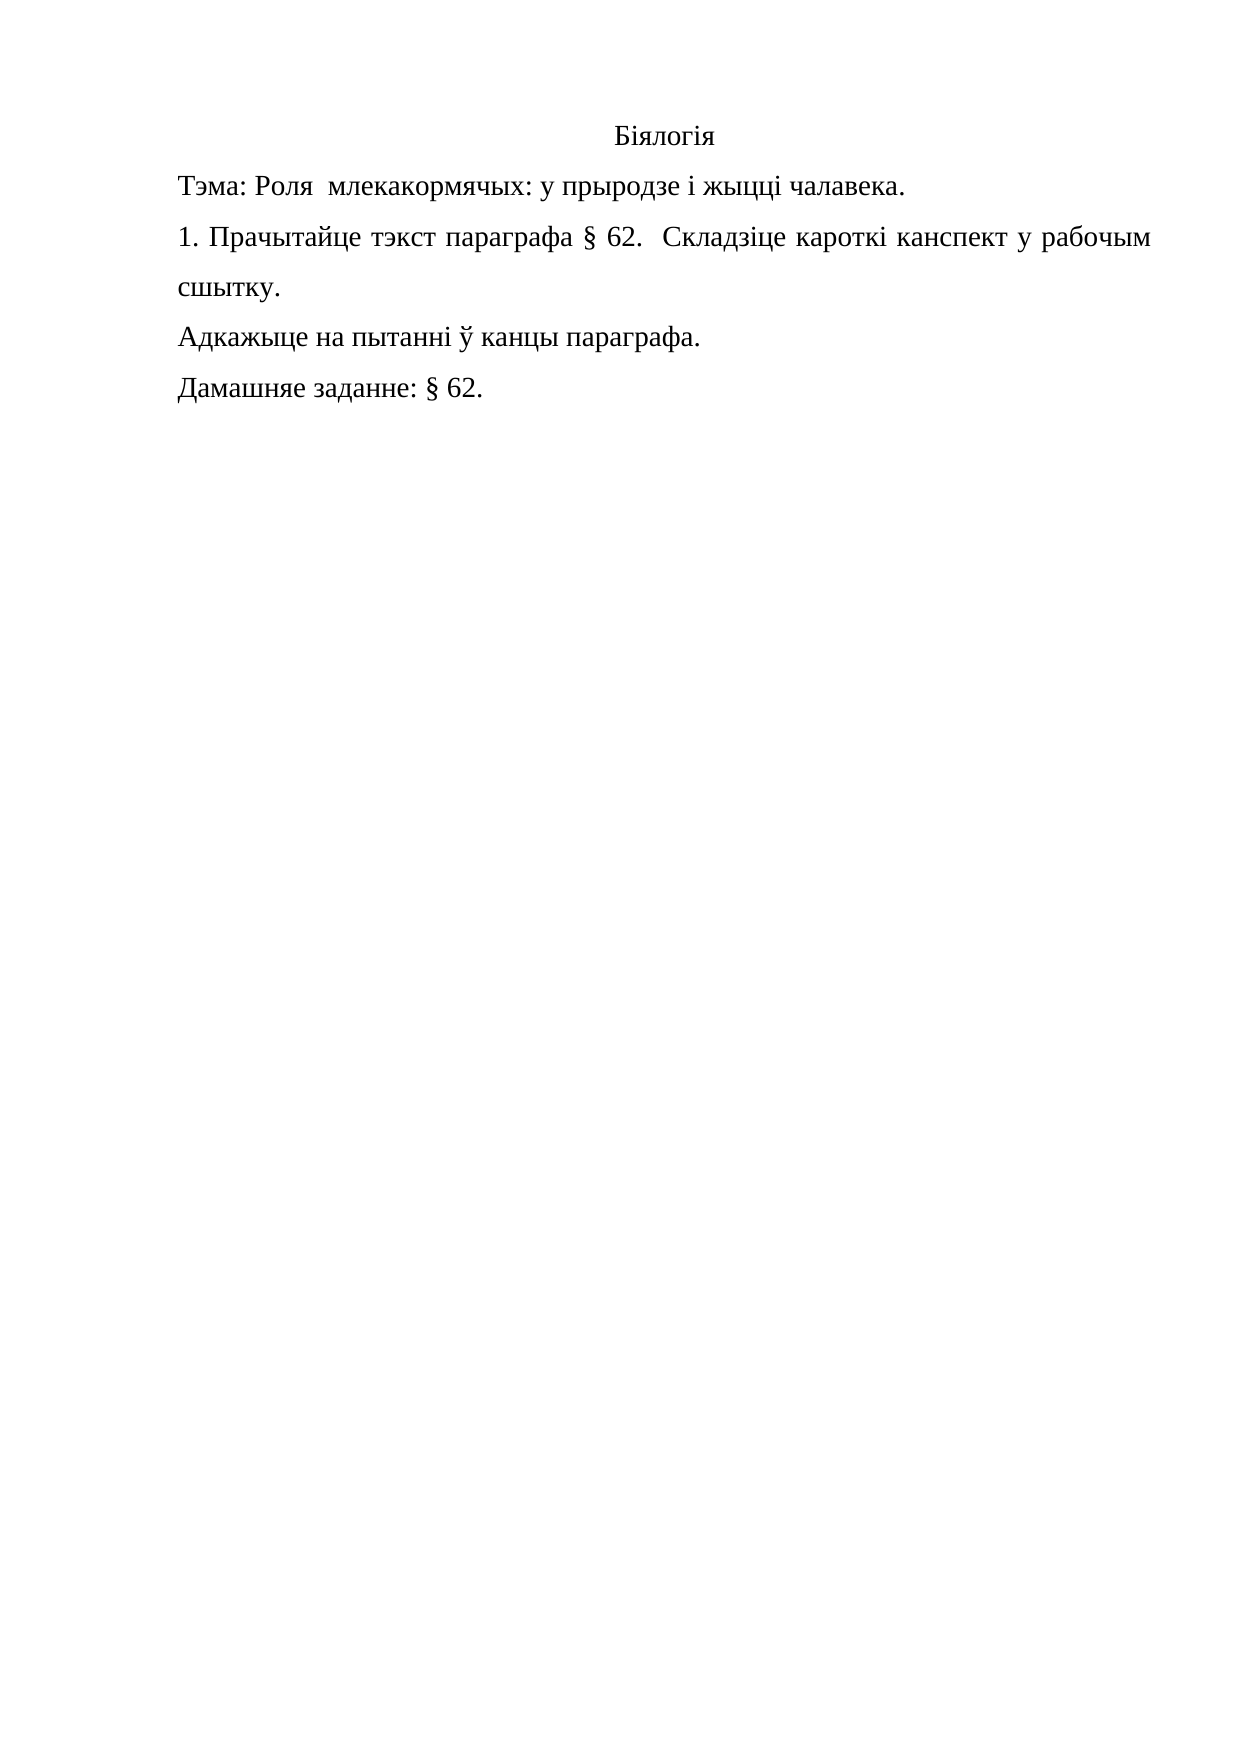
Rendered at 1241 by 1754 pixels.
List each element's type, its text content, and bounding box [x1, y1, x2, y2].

text 1. Прачытайце тэкст параграфа § 62. Складзіце кароткі канспект у рабочым сшытку. [177, 219, 1152, 303]
text Тэма: Роля млекакормячых: у прыродзе і жыцці чалавека. [177, 168, 1152, 202]
text Біялогія [177, 118, 1152, 152]
text Дамашняе заданне: § 62. [177, 370, 1152, 403]
text Адкажыце на пытанні ў канцы параграфа. [177, 319, 1152, 353]
